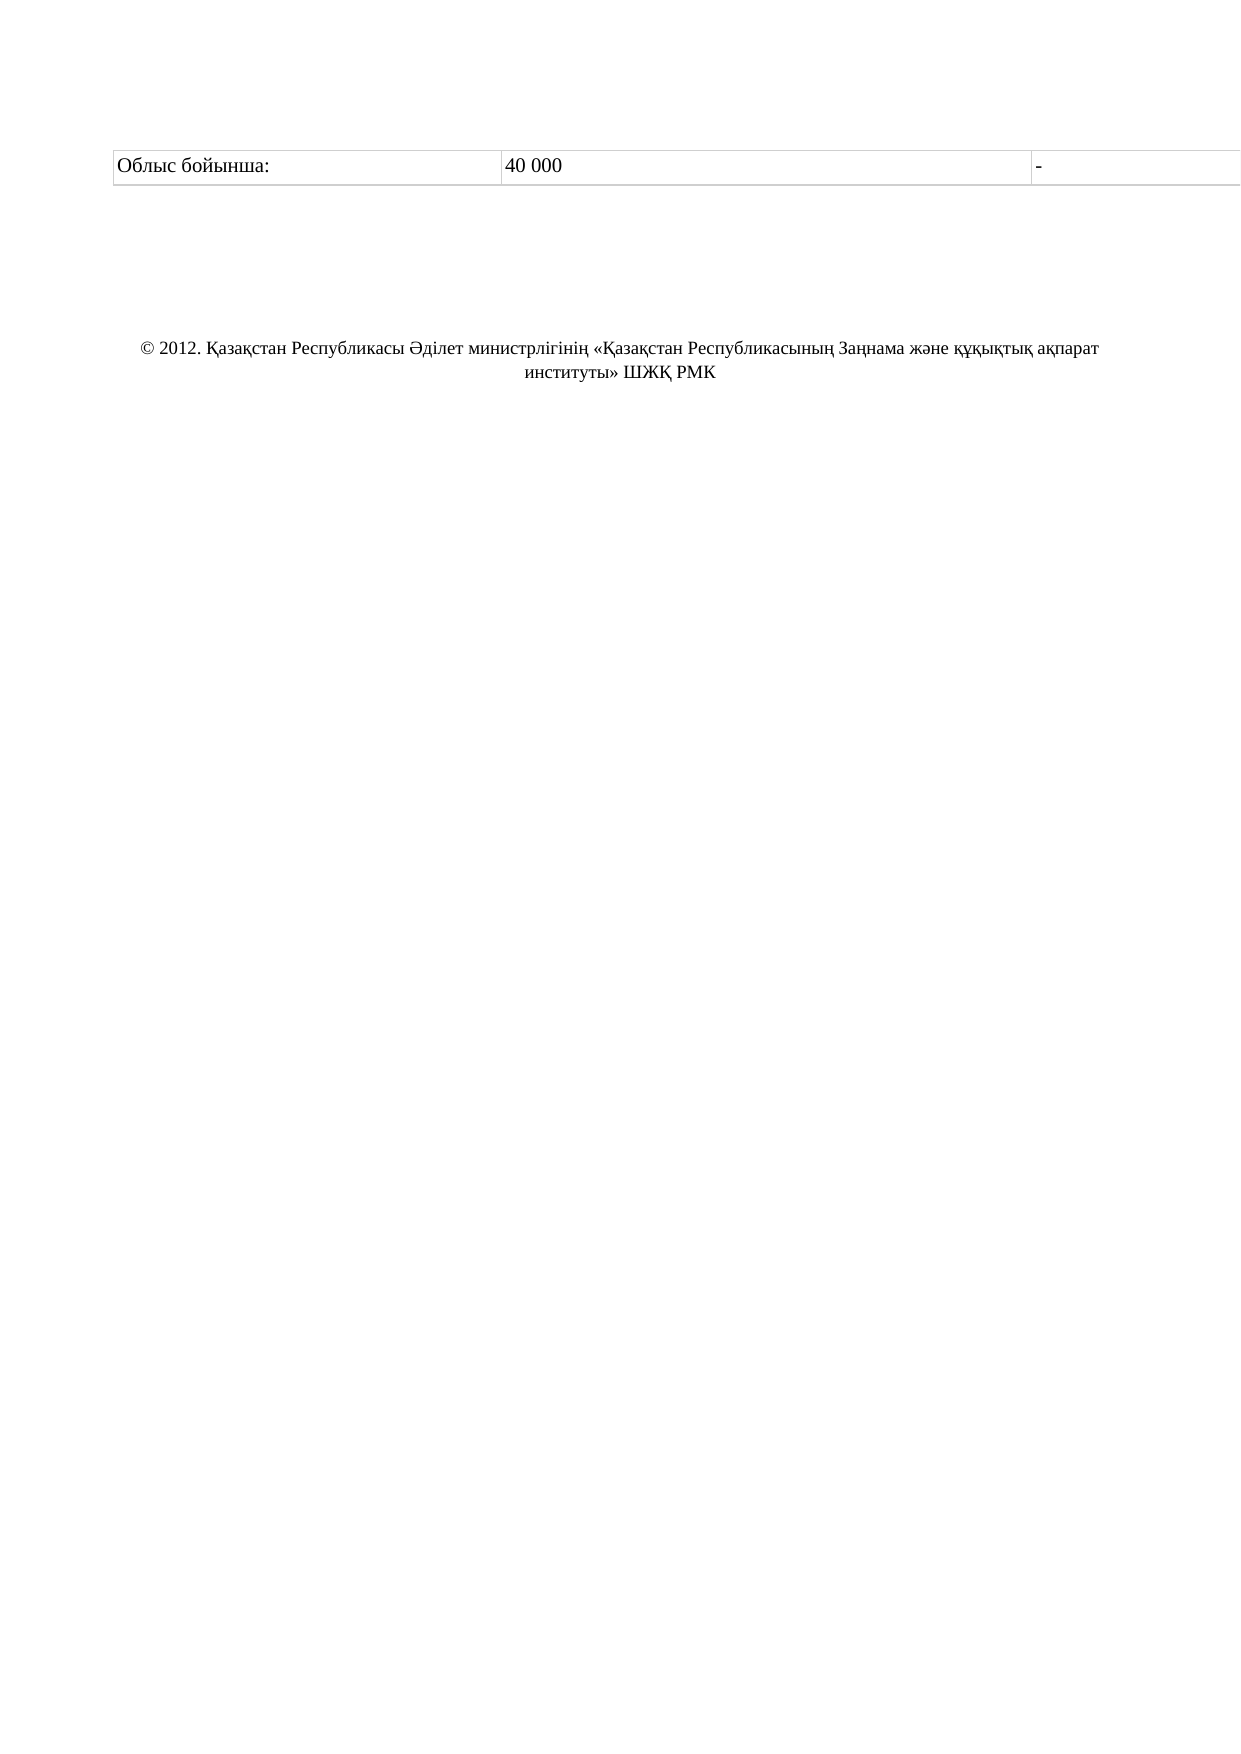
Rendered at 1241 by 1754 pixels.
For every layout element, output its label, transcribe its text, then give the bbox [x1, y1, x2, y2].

table_cell Облыс бойынша: [114, 151, 501, 184]
table_cell 40 000 [502, 151, 1031, 184]
table_cell - [1032, 151, 1240, 184]
text © 2012. Қазақстан Республикасы Әділет министрлігінің «Қазақстан Республикасының Заңнама және құқықтық ақпарат институты» ШЖҚ РМК [112, 337, 1128, 383]
